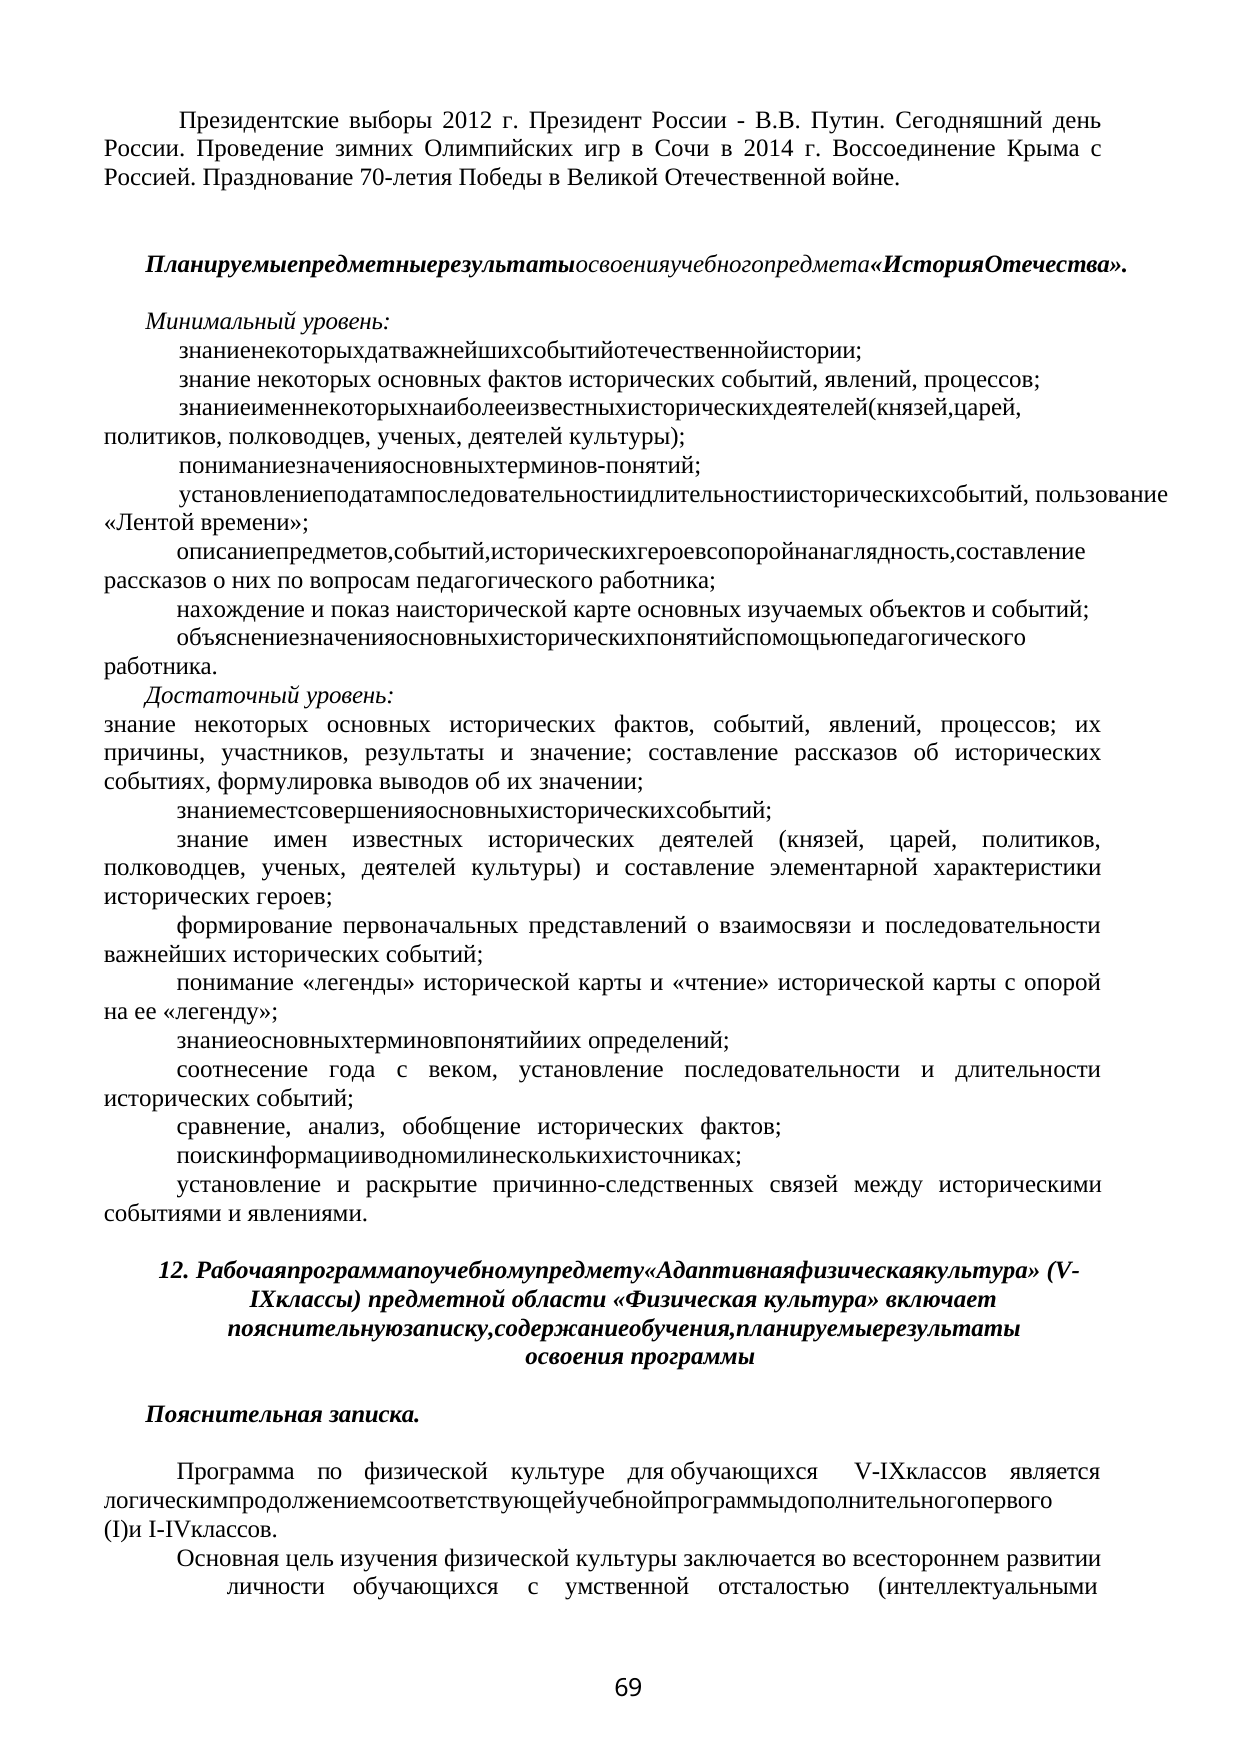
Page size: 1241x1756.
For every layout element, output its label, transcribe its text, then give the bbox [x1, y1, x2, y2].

text формирование первоначальных представлений о взаимосвязи и последовательности важнейших исторических событий; [103, 910, 1102, 967]
text нахождение и показ наисторической карте основных изучаемых объектов и событий; объяснениезначенияосновныхисторическихпонятийспомощьюпедагогического [176, 594, 1211, 651]
text знаниеместсовершенияосновныхисторическихсобытий; [176, 795, 1211, 824]
text знаниенекоторыхдатважнейшихсобытийотечественнойистории; [178, 335, 1211, 364]
text знаниеосновныхтерминовпонятийиих определений; [176, 1025, 1211, 1054]
text Планируемыепредметныерезультатыосвоенияучебногопредмета«ИсторияОтечества». [103, 249, 1211, 277]
text установлениеподатампоследовательностиидлительностиисторическихсобытий, пользование «Лентой времени»; [103, 479, 1211, 536]
text знание некоторых основных фактов исторических событий, явлений, процессов; знаниеименнекоторыхнаиболееизвестныхисторическихдеятелей(князей,царей, [178, 364, 1102, 421]
text сравнение, анализ, обобщение исторических фактов; поискинформацииводномилинесколькихисточниках; [176, 1111, 782, 1169]
text Достаточный уровень: [145, 680, 1211, 709]
list Рабочаяпрограммапоучебномупредмету«Адаптивнаяфизическаякультура» (V-IXклассы) предметной области «Физическая культура» включает [158, 1255, 1085, 1313]
text Основная цель изучения физической культуры заключается во всестороннем развитии личности обучающихся с умственной отсталостью (интеллектуальными [103, 1543, 1102, 1600]
text пояснительнуюзаписку,содержаниеобучения,планируемыерезультаты освоения программы [227, 1313, 1101, 1370]
text работника. [103, 651, 1211, 680]
text (I)и I-IVклассов. [103, 1514, 1211, 1543]
text установление и раскрытие причинно-следственных связей между историческими событиями и явлениями. [103, 1169, 1102, 1226]
text Программа по физической культуре для обучающихся V-IXклассов является логическимпродолжениемсоответствующейучебнойпрограммыдополнительногопервого [103, 1456, 1103, 1514]
text описаниепредметов,событий,историческихгероевсопоройнанаглядность,составление рассказов о них по вопросам педагогического работника; [103, 536, 1101, 594]
text политиков, полководцев, ученых, деятелей культуры); пониманиезначенияосновныхтерминов-понятий; [103, 421, 802, 479]
text знание имен известных исторических деятелей (князей, царей, политиков, полководцев, ученых, деятелей культуры) и составление элементарной характеристики исторических героев; [103, 824, 1102, 910]
text понимание «легенды» исторической карты и «чтение» исторической карты с опорой на ее «легенду»; [103, 967, 1102, 1025]
text Минимальный уровень: [145, 306, 1211, 335]
text знание некоторых основных исторических фактов, событий, явлений, процессов; их причины, участников, результаты и значение; составление рассказов об исторических событиях, формулировка выводов об их значении; [103, 709, 1102, 795]
text Президентские выборы 2012 г. Президент России - В.В. Путин. Сегодняшний день России. Проведение зимних Олимпийских игр в Сочи в 2014 г. Воссоединение Крыма с Россией. Празднование 70-летия Победы в Великой Отечественной войне. [103, 105, 1102, 191]
text Пояснительная записка. [145, 1399, 1211, 1428]
text соотнесение года с веком, установление последовательности и длительности исторических событий; [103, 1054, 1102, 1111]
